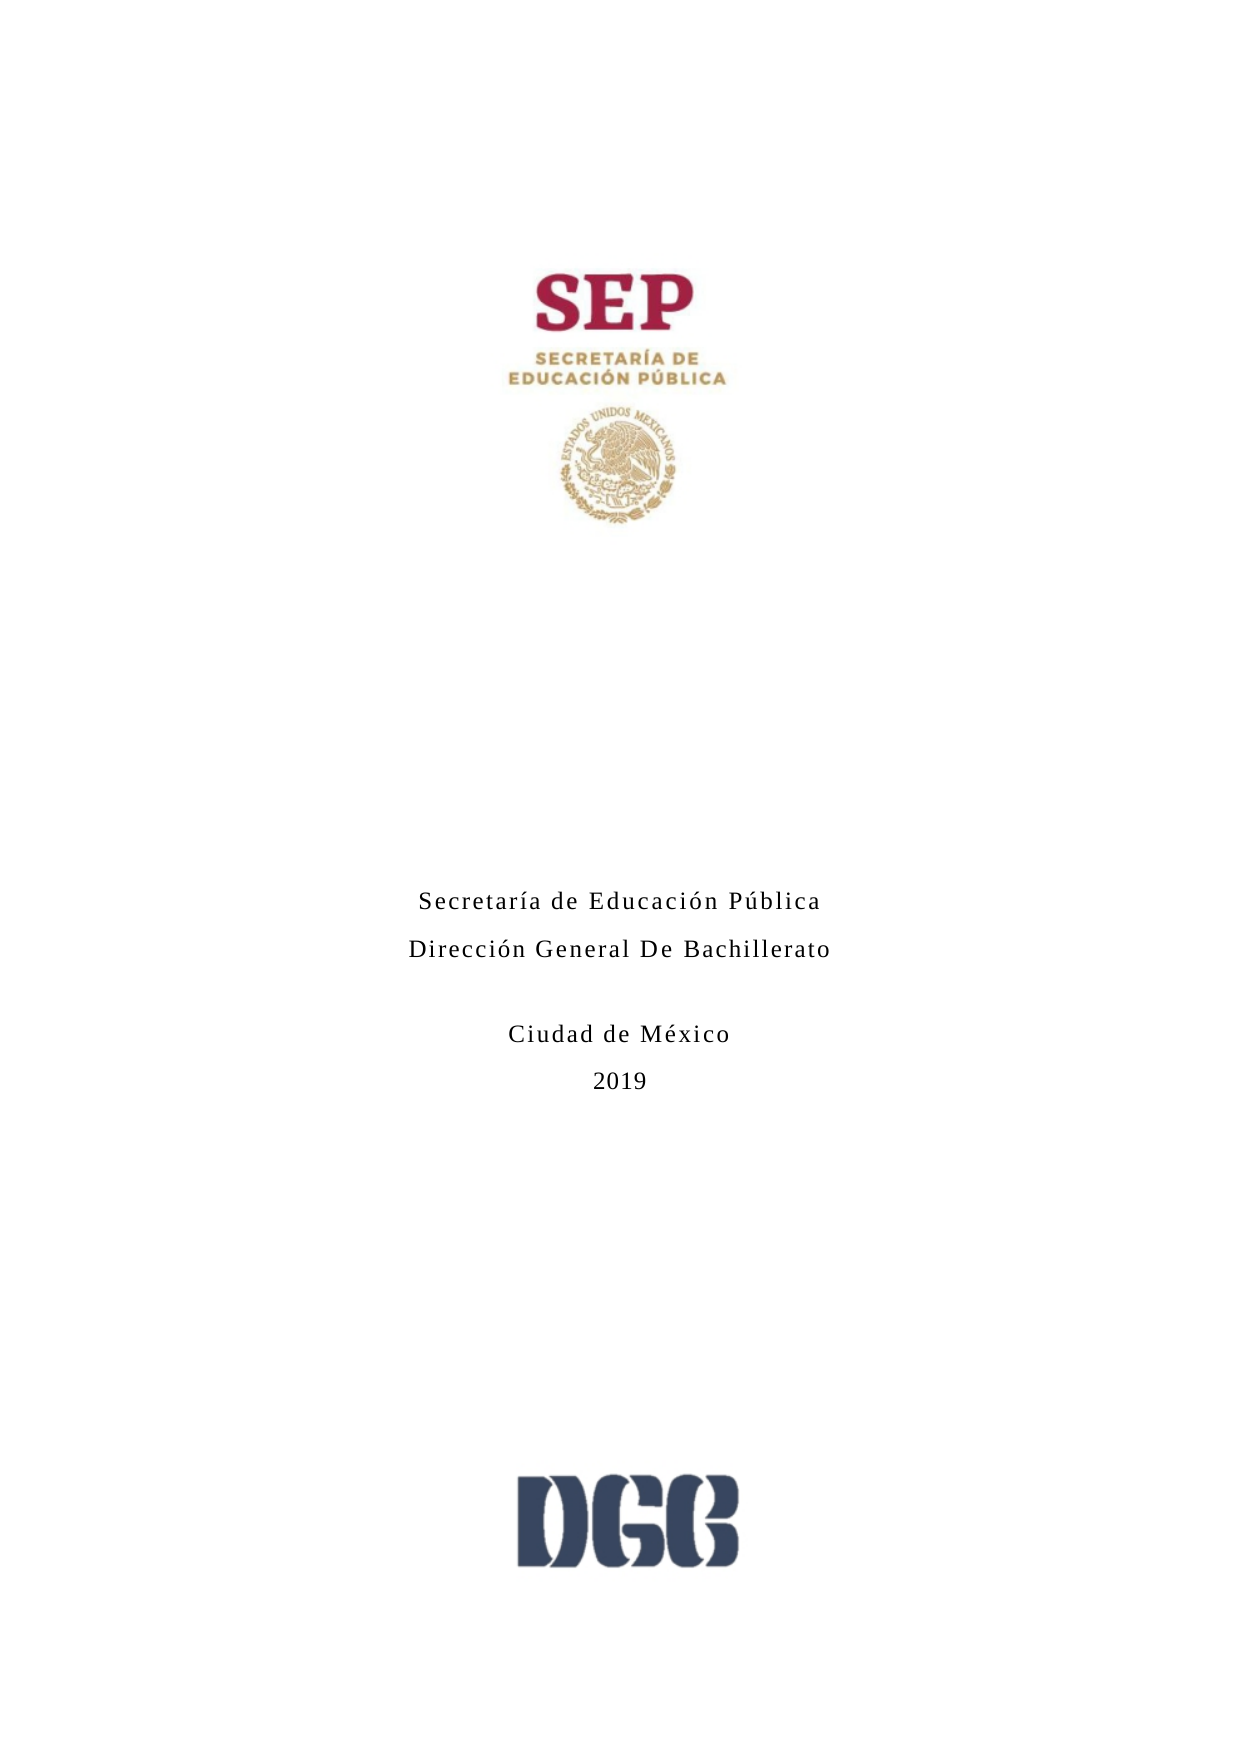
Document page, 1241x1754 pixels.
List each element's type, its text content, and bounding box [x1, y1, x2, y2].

picture [497, 1441, 763, 1594]
picture [391, 173, 844, 622]
text Secretaría de Educación Pública [418, 886, 1240, 915]
text Ciudad de México [508, 1019, 1240, 1048]
text 2019 [593, 1066, 1240, 1095]
text Dirección General De Bachillerato [408, 934, 1240, 963]
